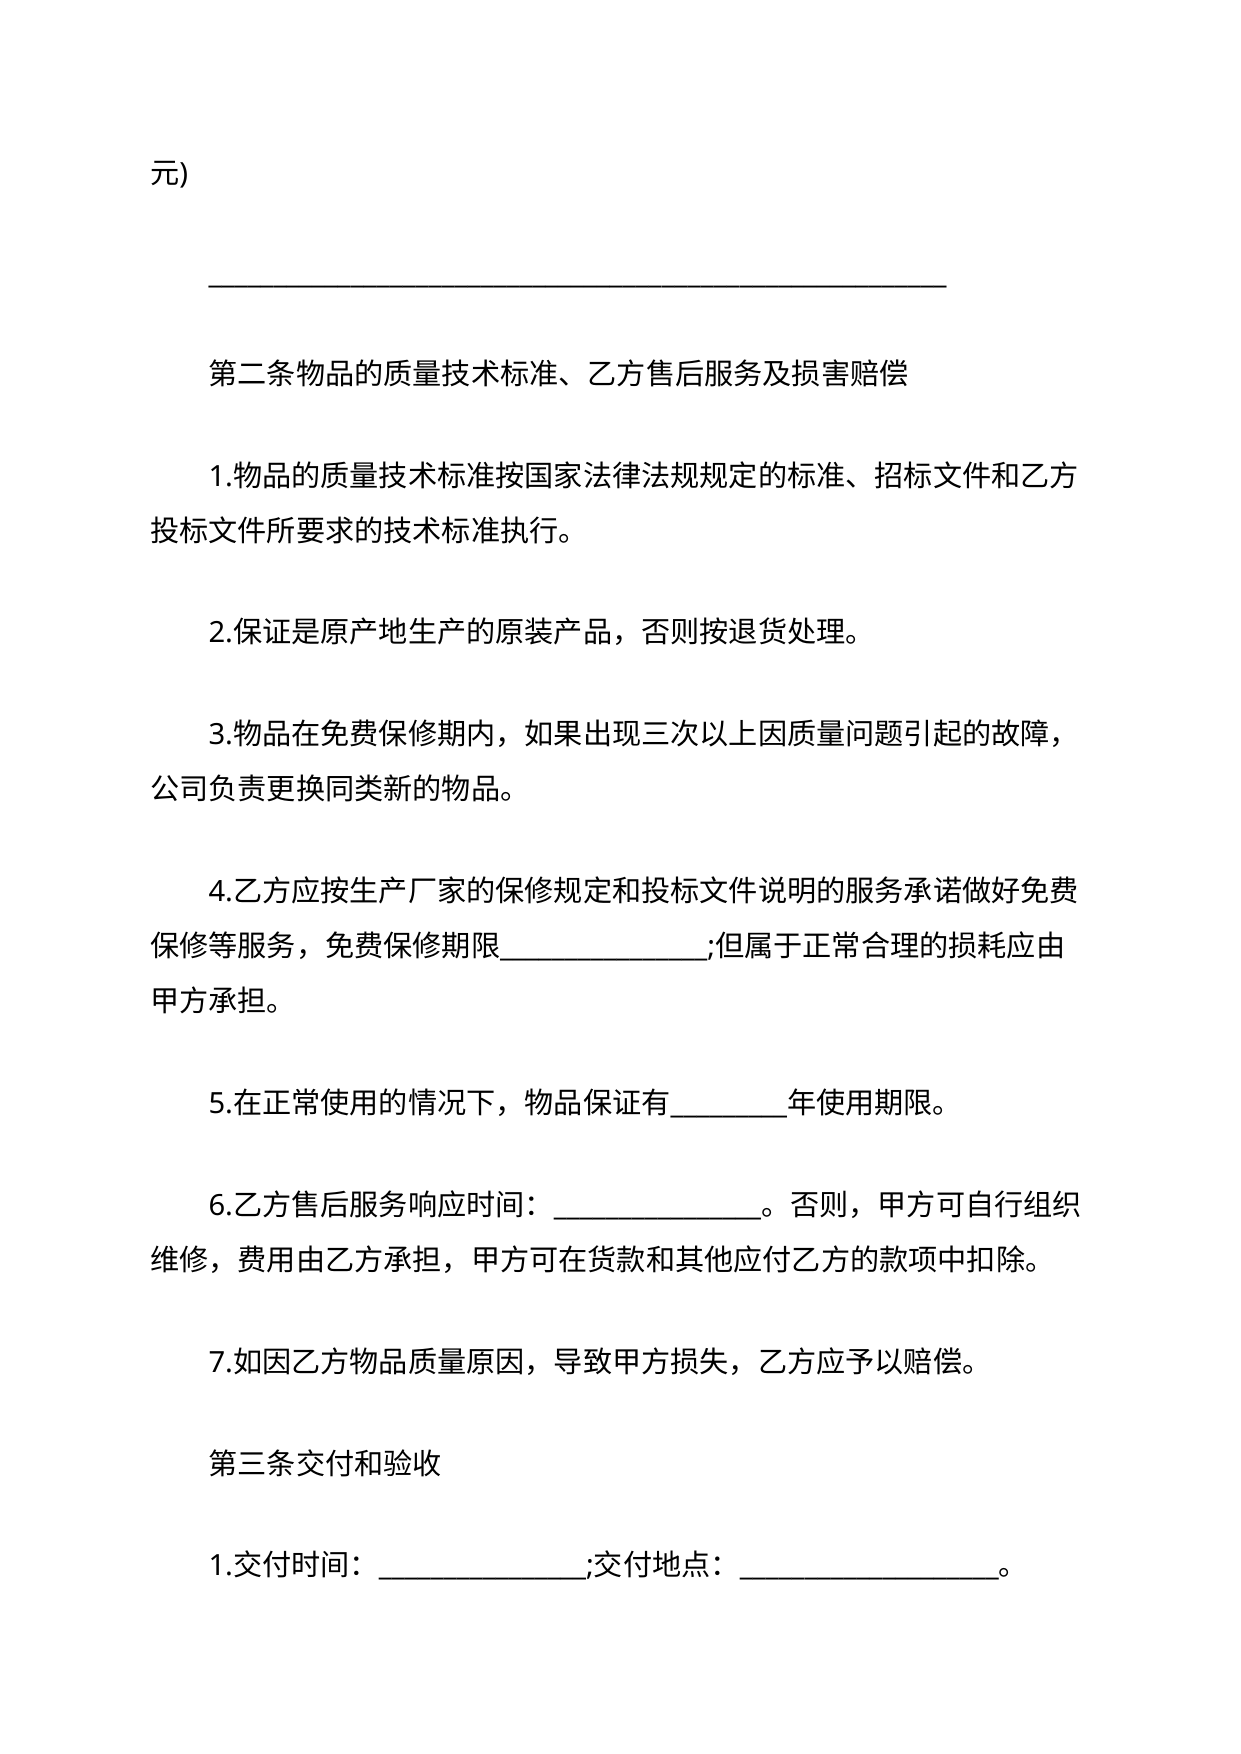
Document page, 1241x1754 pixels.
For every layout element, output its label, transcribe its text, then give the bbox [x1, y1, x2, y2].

text 4.乙方应按生产厂家的保修规定和投标文件说明的服务承诺做好免费保修等服务，免费保修期限________________;但属于正常合理的损耗应由甲方承担。 [150, 868, 1090, 1020]
text _________________________________________________________ [150, 252, 1090, 292]
text 第三条交付和验收 [150, 1440, 1090, 1482]
text 7.如因乙方物品质量原因，导致甲方损失，乙方应予以赔偿。 [150, 1338, 1090, 1381]
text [150, 150, 1090, 192]
text 1.交付时间：________________;交付地点：____________________。 [150, 1542, 1090, 1584]
text 第二条物品的质量技术标准、乙方售后服务及损害赔偿 [150, 350, 1090, 393]
text 6.乙方售后服务响应时间：________________。否则，甲方可自行组织维修，费用由乙方承担，甲方可在货款和其他应付乙方的款项中扣除。 [150, 1181, 1090, 1279]
text 2.保证是原产地生产的原装产品，否则按退货处理。 [150, 609, 1090, 651]
text 1.物品的质量技术标准按国家法律法规规定的标准、招标文件和乙方投标文件所要求的技术标准执行。 [150, 452, 1090, 549]
text 5.在正常使用的情况下，物品保证有_________年使用期限。 [150, 1079, 1090, 1122]
text 3.物品在免费保修期内，如果出现三次以上因质量问题引起的故障，公司负责更换同类新的物品。 [150, 711, 1090, 808]
